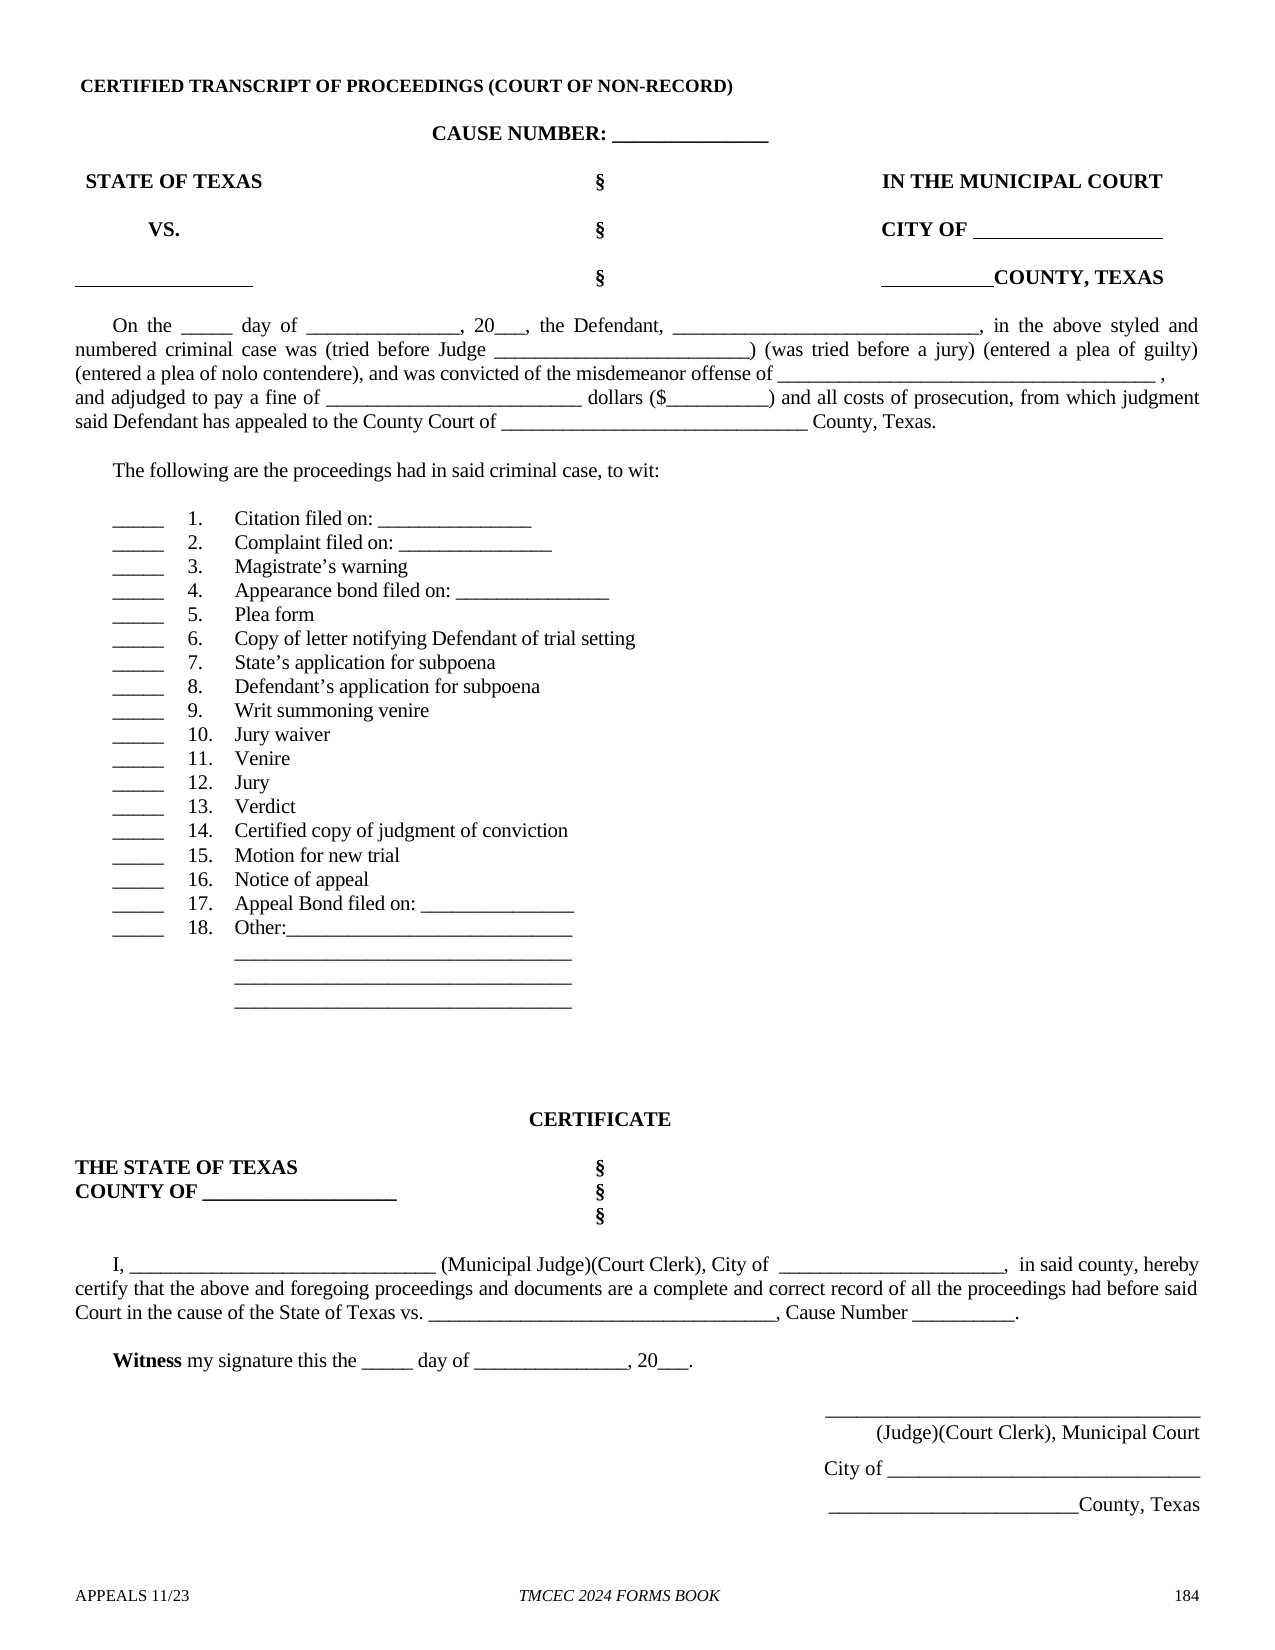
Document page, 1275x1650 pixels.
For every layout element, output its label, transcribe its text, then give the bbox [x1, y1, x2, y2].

subtitle CERTIFICATE [75, 1107, 1200, 1131]
text _____ 13. Verdict [75, 794, 1200, 818]
subtitle CAUSE NUMBER: _______________ [75, 121, 1200, 145]
text (Judge)(Court Clerk), Municipal Court [75, 1420, 1200, 1444]
text THE STATE OF § [75, 1155, 1200, 1179]
text I, ______________________________ (Municipal Judge)(Court Clerk), City of ______________________, in said county, hereby certify that the above and foregoing proceedings and documents are a complete and correct record of all the proceedings had before said Court in the cause of the State of Texas vs. __________________________________, Cause Number __________. [75, 1252, 1200, 1324]
text and adjudged to pay a fine of _________________________ dollars ($__________) and all costs of prosecution, from which judgment said Defendant has appealed to the County Court of ______________________________ County, Texas. [75, 385, 1200, 433]
text _____ 6. Copy of letter notifying Defendant of trial setting [75, 626, 1200, 650]
text _____ 1. Citation filed on: _______________ [75, 506, 1200, 530]
text STATE OF TEXAS § IN THE MUNICIPAL COURT [75, 169, 1200, 193]
text Witness my signature this the _____ day of _______________, 20___. [75, 1348, 1200, 1372]
text _____ 3. Magistrate’s warning [75, 554, 1200, 578]
text _____ 17. Appeal Bond filed on: _______________ [75, 891, 1200, 915]
text _____ 18. Other:____________________________ [75, 915, 1200, 939]
text § COUNTY, TEXAS [75, 265, 1200, 289]
text City of ______________________________ [75, 1456, 1200, 1480]
text _____ 16. Notice of appeal [75, 867, 1200, 891]
text _________________________________ [75, 987, 1200, 1011]
text VS. § OF [75, 217, 1200, 241]
text § [75, 1203, 1200, 1227]
text _____ 15. Motion for new trial [75, 842, 1200, 867]
text _________________________________ [75, 963, 1200, 987]
text _____ 7. State’s application for subpoena [75, 650, 1200, 674]
text ____________________________________ [75, 1396, 1200, 1420]
text The following are the proceedings had in said criminal case, to wit: [75, 457, 1200, 482]
text ________________________County, [75, 1492, 1200, 1516]
text _____ 10. Jury waiver [75, 722, 1200, 746]
text _____ 2. Complaint filed on: _______________ [75, 530, 1200, 554]
text COUNTY OF ___________________ § [75, 1179, 1200, 1203]
text On the _____ day of _______________, 20___, the Defendant, ______________________________, in the above styled and numbered criminal case was (tried before Judge _________________________) (was tried before a jury) (entered a plea of guilty) (entered a plea of nolo contendere), and was convicted of the misdemeanor offense of _____________________________________ , [75, 313, 1200, 385]
text _____ 8. Defendant’s application for subpoena [75, 674, 1200, 698]
text _____ 14. Certified copy of judgment of conviction [75, 818, 1200, 842]
text _________________________________ [75, 939, 1200, 963]
text _____ 11. Venire [75, 746, 1200, 770]
text _____ 12. Jury [75, 770, 1200, 794]
text CERTIFIED TRANSCRIPT OF PROCEEDINGS (COURT OF NON-RECORD) [75, 75, 1200, 97]
text _____ 9. Writ summoning venire [75, 698, 1200, 722]
text _____ 4. Appearance bond filed on: _______________ [75, 578, 1200, 602]
text _____ 5. Plea form [75, 602, 1200, 626]
